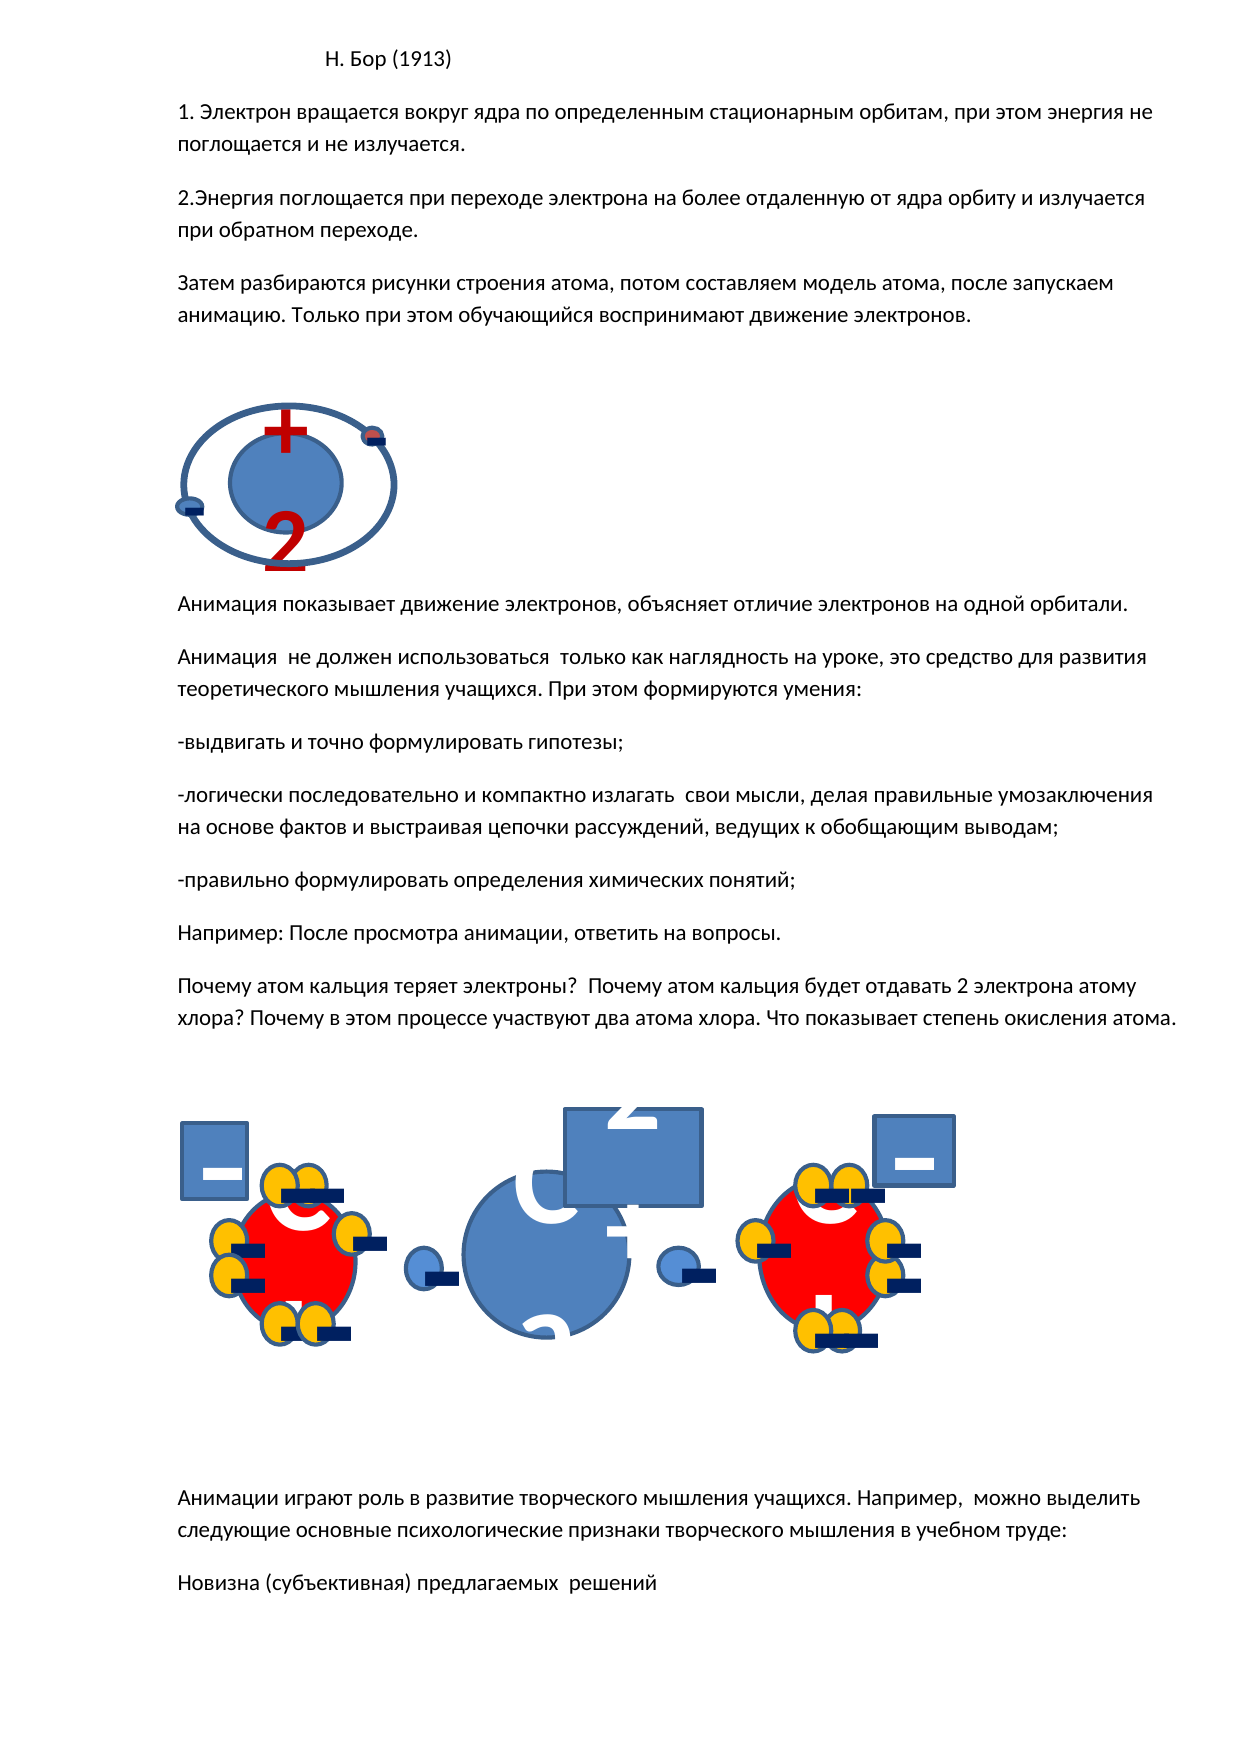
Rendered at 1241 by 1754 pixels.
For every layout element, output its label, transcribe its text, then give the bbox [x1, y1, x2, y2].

text 1. Электрон вращается вокруг ядра по определенным стационарным орбитам, при этом энергия не поглощается и не излучается. [177, 97, 1181, 158]
text Н. Бор (1913) [177, 44, 1181, 72]
text 2.Энергия поглощается при переходе электрона на более отдаленную от ядра орбиту и излучается при обратном переходе. [177, 183, 1181, 243]
text Затем разбираются рисунки строения атома, потом составляем модель атома, после запускаем анимацию. Только при этом обучающийся воспринимают движение электронов. [177, 268, 1181, 328]
text Почему атом кальция теряет электроны? Почему атом кальция будет отдавать 2 электрона атому хлора? Почему в этом процессе участвуют два атома хлора. Что показывает степень окисления атома. [177, 971, 1181, 1031]
text Анимации играют роль в развитие творческого мышления учащихся. Например, можно выделить следующие основные психологические признаки творческого мышления в учебном труде: [177, 1483, 1181, 1543]
text Например: После просмотра анимации, ответить на вопросы. [177, 918, 1181, 946]
text -логически последовательно и компактно излагать свои мысли, делая правильные умозаключения на основе фактов и выстраивая цепочки рассуждений, ведущих к обобщающим выводам; [177, 780, 1181, 840]
text Анимация показывает движение электронов, объясняет отличие электронов на одной орбитали. [177, 589, 1181, 617]
text -выдвигать и точно формулировать гипотезы; [177, 727, 1181, 755]
text Анимация не должен использоваться только как наглядность на уроке, это средство для развития теоретического мышления учащихся. При этом формируются умения: [177, 642, 1181, 702]
text -правильно формулировать определения химических понятий; [177, 865, 1181, 893]
text Новизна (субъективная) предлагаемых решений [177, 1568, 1181, 1596]
